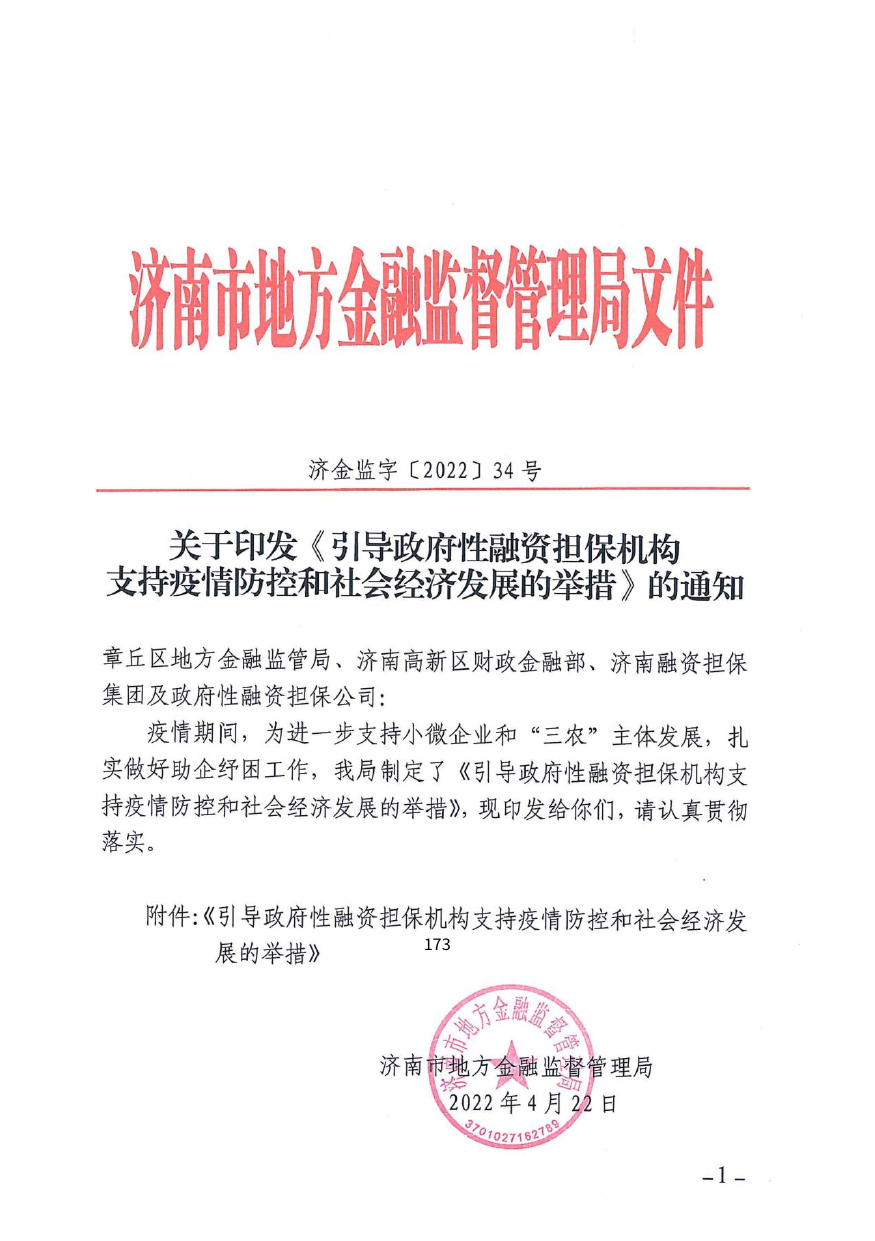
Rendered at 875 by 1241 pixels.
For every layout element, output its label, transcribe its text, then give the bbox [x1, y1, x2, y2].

picture [95, 17, 804, 1193]
text 173 [423, 932, 451, 954]
